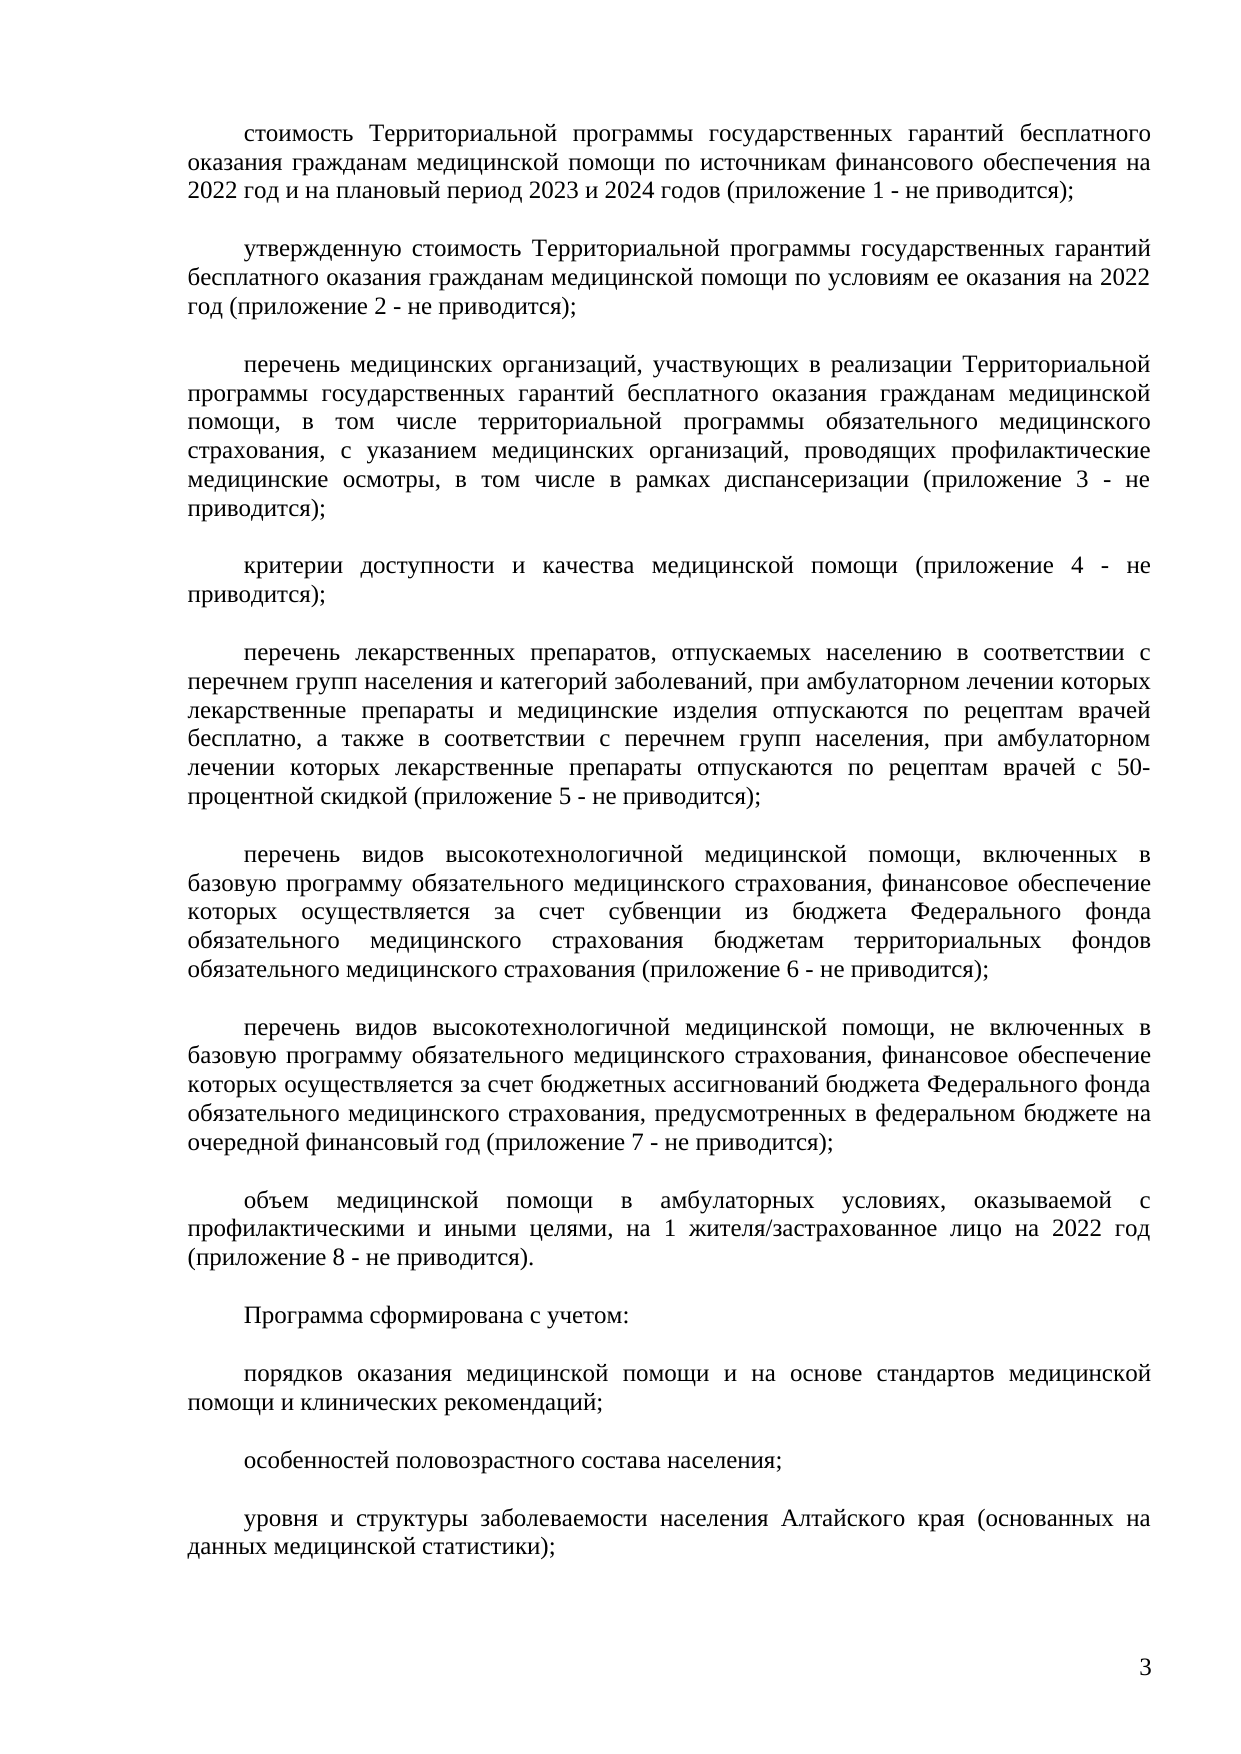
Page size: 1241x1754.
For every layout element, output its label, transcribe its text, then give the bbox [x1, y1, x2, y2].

text перечень лекарственных препаратов, отпускаемых населению в соответствии с перечнем групп населения и категорий заболеваний, при амбулаторном лечении которых лекарственные препараты и медицинские изделия отпускаются по рецептам врачей бесплатно, а также в соответствии с перечнем групп населения, при амбулаторном лечении которых лекарственные препараты отпускаются по рецептам врачей с 50-процентной скидкой (приложение 5 - не приводится); [187, 637, 1152, 810]
text порядков оказания медицинской помощи и на основе стандартов медицинской помощи и клинических рекомендаций; [187, 1358, 1152, 1416]
text уровня и структуры заболеваемости населения Алтайского края (основанных на данных медицинской статистики); [187, 1503, 1152, 1560]
text стоимость Территориальной программы государственных гарантий бесплатного оказания гражданам медицинской помощи по источникам финансового обеспечения на 2022 год и на плановый период 2023 и 2024 годов (приложение 1 - не приводится); [187, 118, 1152, 204]
text перечень медицинских организаций, участвующих в реализации Территориальной программы государственных гарантий бесплатного оказания гражданам медицинской помощи, в том числе территориальной программы обязательного медицинского страхования, с указанием медицинских организаций, проводящих профилактические медицинские осмотры, в том числе в рамках диспансеризации (приложение 3 - не приводится); [187, 349, 1152, 521]
text особенностей половозрастного состава населения; [187, 1445, 1152, 1473]
text перечень видов высокотехнологичной медицинской помощи, включенных в базовую программу обязательного медицинского страхования, финансовое обеспечение которых осуществляется за счет субвенции из бюджета Федерального фонда обязательного медицинского страхования бюджетам территориальных фондов обязательного медицинского страхования (приложение 6 - не приводится); [187, 839, 1152, 983]
text Программа сформирована с учетом: [187, 1300, 1152, 1329]
text утвержденную стоимость Территориальной программы государственных гарантий бесплатного оказания гражданам медицинской помощи по условиям ее оказания на 2022 год (приложение 2 - не приводится); [187, 233, 1152, 320]
text объем медицинской помощи в амбулаторных условиях, оказываемой с профилактическими и иными целями, на 1 жителя/застрахованное лицо на 2022 год (приложение 8 - не приводится). [187, 1185, 1152, 1271]
text перечень видов высокотехнологичной медицинской помощи, не включенных в базовую программу обязательного медицинского страхования, финансовое обеспечение которых осуществляется за счет бюджетных ассигнований бюджета Федерального фонда обязательного медицинского страхования, предусмотренных в федеральном бюджете на очередной финансовый год (приложение 7 - не приводится); [187, 1012, 1152, 1156]
text критерии доступности и качества медицинской помощи (приложение 4 - не приводится); [187, 551, 1152, 608]
